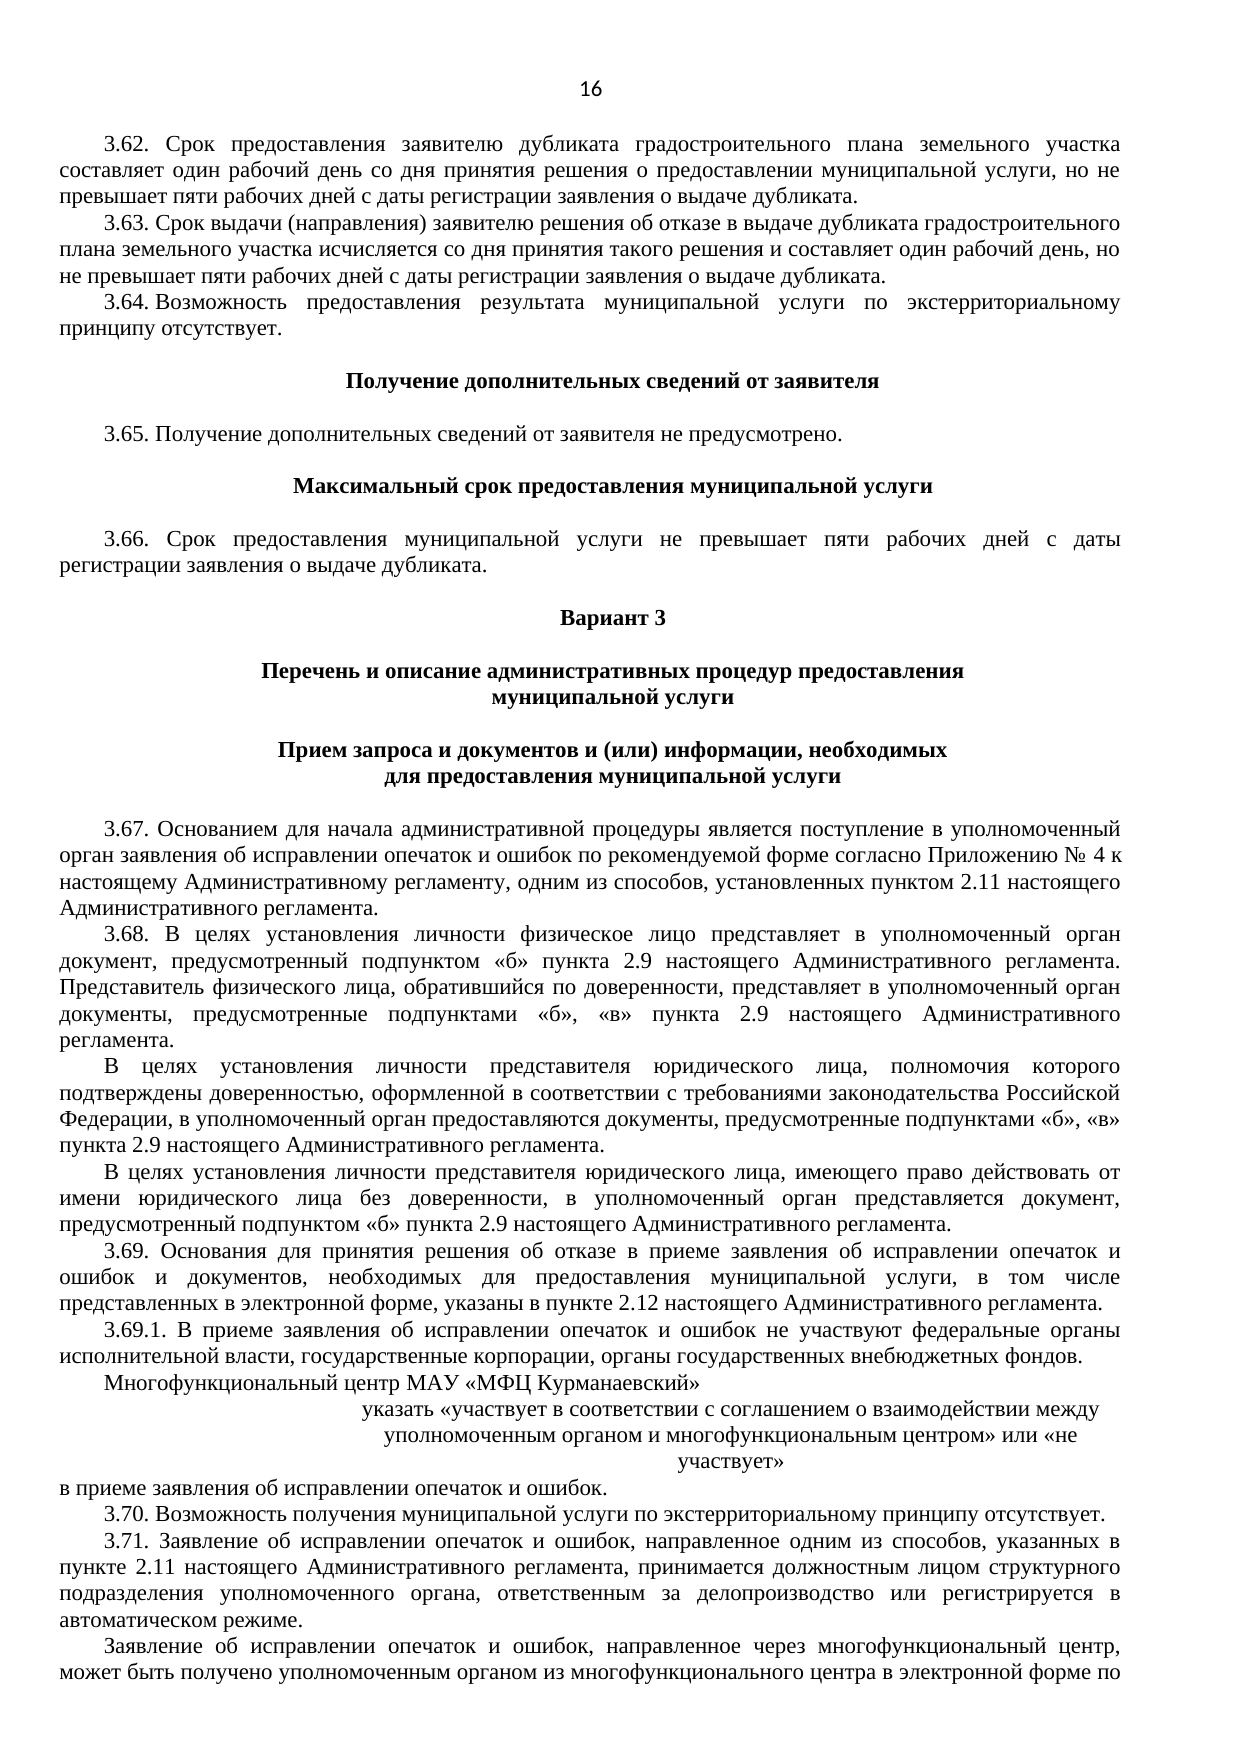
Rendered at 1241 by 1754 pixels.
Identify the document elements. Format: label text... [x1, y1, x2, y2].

text Многофункциональный центр МАУ «МФЦ Курманаевский» [59, 1368, 1122, 1395]
text 3.69.1. В приеме заявления об исправлении опечаток и ошибок не участвуют федеральные органы исполнительной власти, государственные корпорации, органы государственных внебюджетных фондов. [59, 1316, 1122, 1368]
text Получение дополнительных сведений от заявителя [59, 367, 1122, 393]
text Перечень и описание административных процедур предоставления [59, 657, 1122, 683]
text 3.71. Заявление об исправлении опечаток и ошибок, направленное одним из способов, указанных в пункте 2.11 настоящего Административного регламента, принимается должностным лицом структурного подразделения уполномоченного органа, ответственным за делопроизводство или регистрируется в автоматическом режиме. [59, 1527, 1122, 1632]
text в приеме заявления об исправлении опечаток и ошибок. [59, 1474, 1122, 1500]
text для предоставления муниципальной услуги [59, 762, 1122, 789]
text указать «участвует в соответствии с соглашением о взаимодействии между уполномоченным органом и многофункциональным центром» или «не участвует» [340, 1395, 1122, 1474]
text 3.64. Возможность предоставления результата муниципальной услуги по экстерриториальному принципу отсутствует. [59, 288, 1122, 341]
text В целях установления личности представителя юридического лица, полномочия которого подтверждены доверенностью, оформленной в соответствии с требованиями законодательства Российской Федерации, в уполномоченный орган предоставляются документы, предусмотренные подпунктами «б», «в» пункта 2.9 настоящего Административного регламента. [59, 1052, 1122, 1158]
text 3.70. Возможность получения муниципальной услуги по экстерриториальному принципу отсутствует. [59, 1500, 1122, 1527]
text В целях установления личности представителя юридического лица, имеющего право действовать от имени юридического лица без доверенности, в уполномоченный орган представляется документ, предусмотренный подпунктом «б» пункта 2.9 настоящего Административного регламента. [59, 1158, 1122, 1237]
text 3.66. Срок предоставления муниципальной услуги не превышает пяти рабочих дней с даты регистрации заявления о выдаче дубликата. [59, 525, 1122, 578]
text 3.65. Получение дополнительных сведений от заявителя не предусмотрено. [59, 420, 1122, 446]
text 3.69. Основания для принятия решения об отказе в приеме заявления об исправлении опечаток и ошибок и документов, необходимых для предоставления муниципальной услуги, в том числе представленных в электронной форме, указаны в пункте 2.12 настоящего Административного регламента. [59, 1237, 1122, 1316]
text 3.68. В целях установления личности физическое лицо представляет в уполномоченный орган документ, предусмотренный подпунктом «б» пункта 2.9 настоящего Административного регламента. Представитель физического лица, обратившийся по доверенности, представляет в уполномоченный орган документы, предусмотренные подпунктами «б», «в» пункта 2.9 настоящего Административного регламента. [59, 921, 1122, 1052]
text Прием запроса и документов и (или) информации, необходимых [59, 736, 1122, 762]
text муниципальной услуги [59, 683, 1122, 710]
text Максимальный срок предоставления муниципальной услуги [59, 472, 1122, 499]
text 3.62. Срок предоставления заявителю дубликата градостроительного плана земельного участка составляет один рабочий день со дня принятия решения о предоставлении муниципальной услуги, но не превышает пяти рабочих дней с даты регистрации заявления о выдаче дубликата. [59, 130, 1122, 209]
text 3.67. Основанием для начала административной процедуры является поступление в уполномоченный орган заявления об исправлении опечаток и ошибок по рекомендуемой форме согласно Приложению № 4 к настоящему Административному регламенту, одним из способов, установленных пунктом 2.11 настоящего Административного регламента. [59, 815, 1122, 921]
text Вариант 3 [59, 604, 1122, 631]
text 3.63. Срок выдачи (направления) заявителю решения об отказе в выдаче дубликата градостроительного плана земельного участка исчисляется со дня принятия такого решения и составляет один рабочий день, но не превышает пяти рабочих дней с даты регистрации заявления о выдаче дубликата. [59, 209, 1122, 288]
